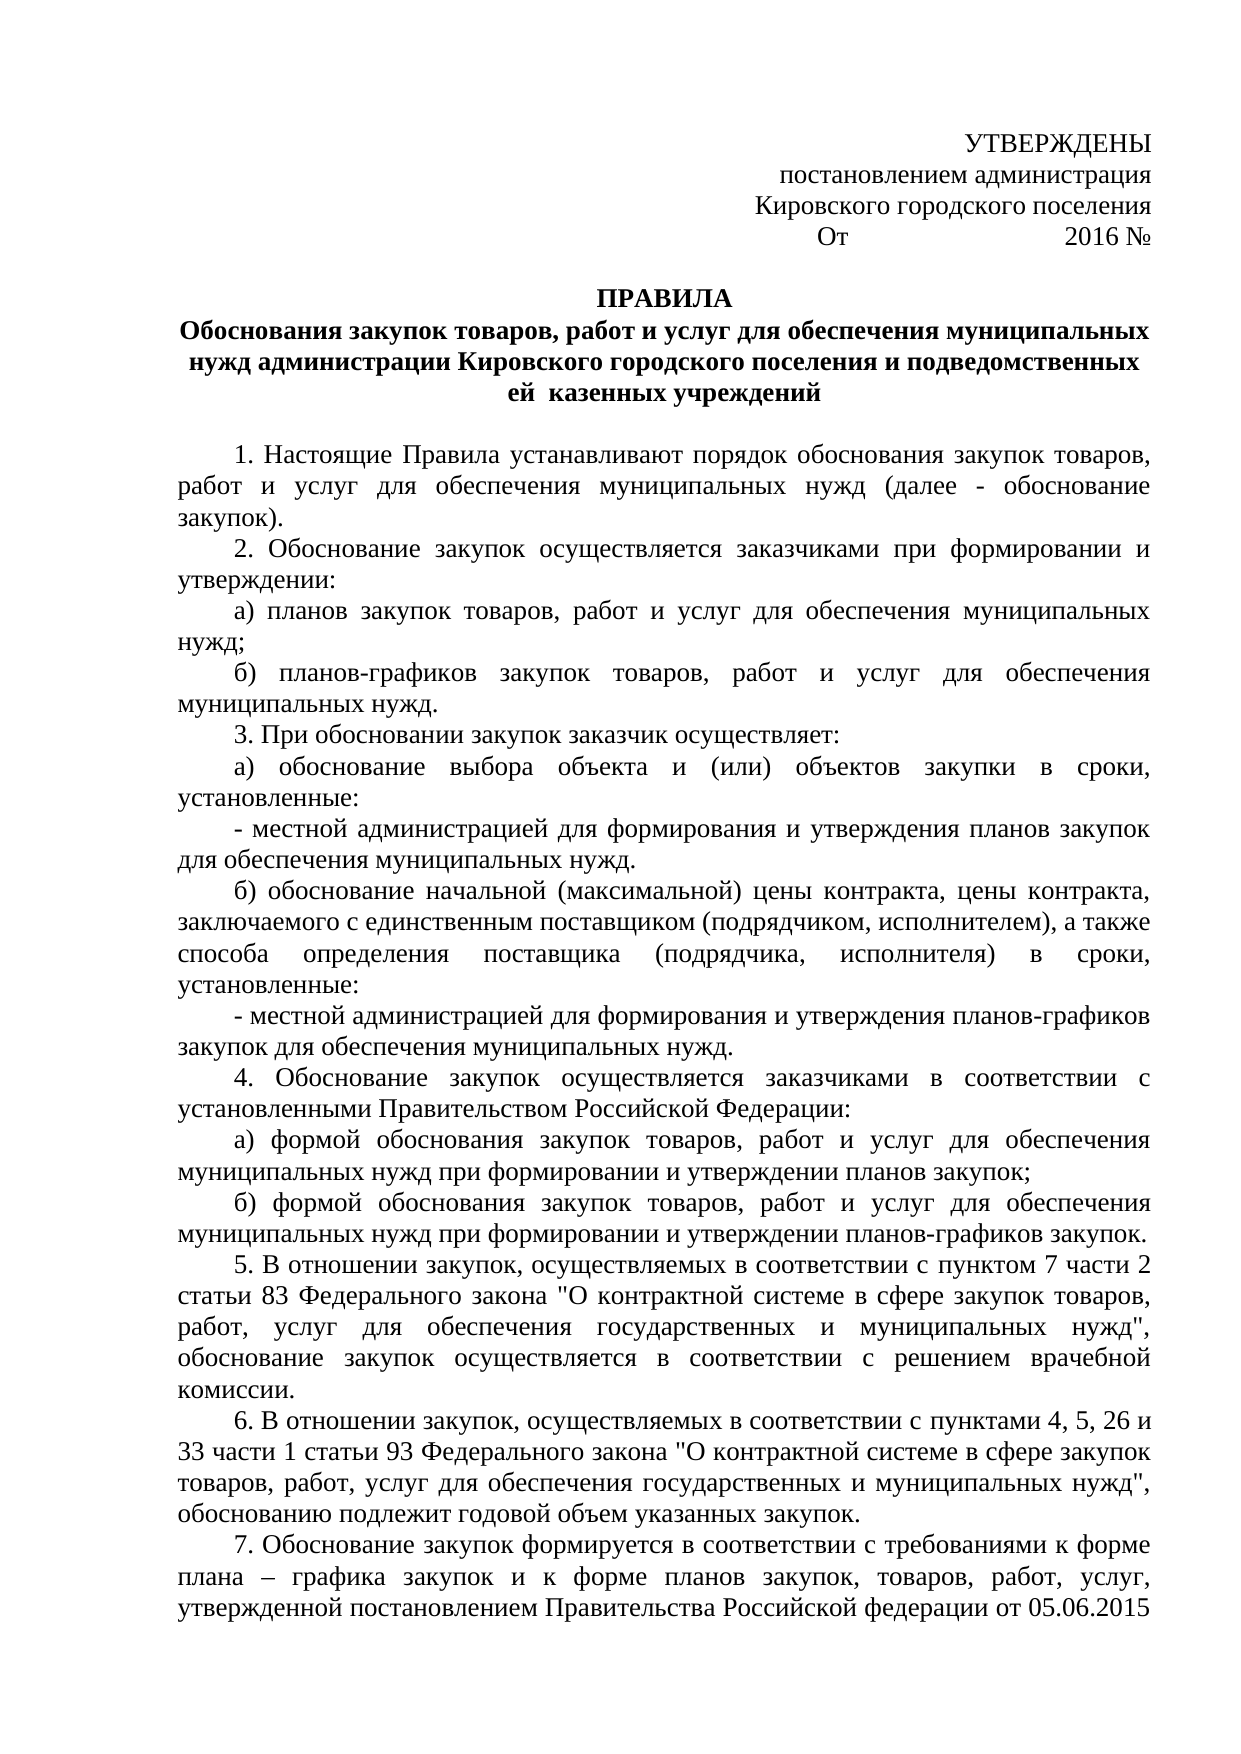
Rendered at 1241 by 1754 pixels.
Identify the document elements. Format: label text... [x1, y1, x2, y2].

text б) обоснование начальной (максимальной) цены контракта, цены контракта, заключаемого с единственным поставщиком (подрядчиком, исполнителем), а также способа определения поставщика (подрядчика, исполнителя) в сроки, установленные: [177, 874, 1152, 999]
text ПРАВИЛА [177, 283, 1152, 314]
text - местной администрацией для формирования и утверждения планов закупок для обеспечения муниципальных нужд. [177, 812, 1152, 874]
text постановлением администрация [177, 158, 1152, 189]
text 3. При обосновании закупок заказчик осуществляет: [177, 719, 1152, 750]
text а) планов закупок товаров, работ и услуг для обеспечения муниципальных нужд; [177, 594, 1152, 656]
text 2. Обоснование закупок осуществляется заказчиками при формировании и утверждении: [177, 532, 1152, 594]
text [177, 1528, 1152, 1622]
text 4. Обоснование закупок осуществляется заказчиками в соответствии с установленными Правительством Российской Федерации: [177, 1061, 1152, 1123]
text Обоснования закупок товаров, работ и услуг для обеспечения муниципальных нужд администрации Кировского городского поселения и подведомственных ей казенных учреждений [177, 314, 1152, 407]
text УТВЕРЖДЕНЫ [177, 127, 1152, 158]
text Кировского городского поселения [177, 189, 1152, 220]
text б) формой обоснования закупок товаров, работ и услуг для обеспечения муниципальных нужд при формировании и утверждении планов-графиков закупок. [177, 1186, 1152, 1248]
text 5. В отношении закупок, осуществляемых в соответствии с пунктом 7 части 2 статьи 83 Федерального закона "О контрактной системе в сфере закупок товаров, работ, услуг для обеспечения государственных и муниципальных нужд", обоснование закупок осуществляется в соответствии с решением врачебной комиссии. [177, 1248, 1152, 1404]
text б) планов-графиков закупок товаров, работ и услуг для обеспечения муниципальных нужд. [177, 656, 1152, 719]
text От 2016 № [177, 220, 1152, 251]
text а) обоснование выбора объекта и (или) объектов закупки в сроки, установленные: [177, 750, 1152, 812]
text - местной администрацией для формирования и утверждения планов-графиков закупок для обеспечения муниципальных нужд. [177, 999, 1152, 1061]
text 1. Настоящие Правила устанавливают порядок обоснования закупок товаров, работ и услуг для обеспечения муниципальных нужд (далее - обоснование закупок). [177, 438, 1152, 532]
text 6. В отношении закупок, осуществляемых в соответствии с пунктами 4, 5, 26 и 33 части 1 статьи 93 Федерального закона "О контрактной системе в сфере закупок товаров, работ, услуг для обеспечения государственных и муниципальных нужд", обоснованию подлежит годовой объем указанных закупок. [177, 1404, 1152, 1528]
text а) формой обоснования закупок товаров, работ и услуг для обеспечения муниципальных нужд при формировании и утверждении планов закупок; [177, 1123, 1152, 1186]
